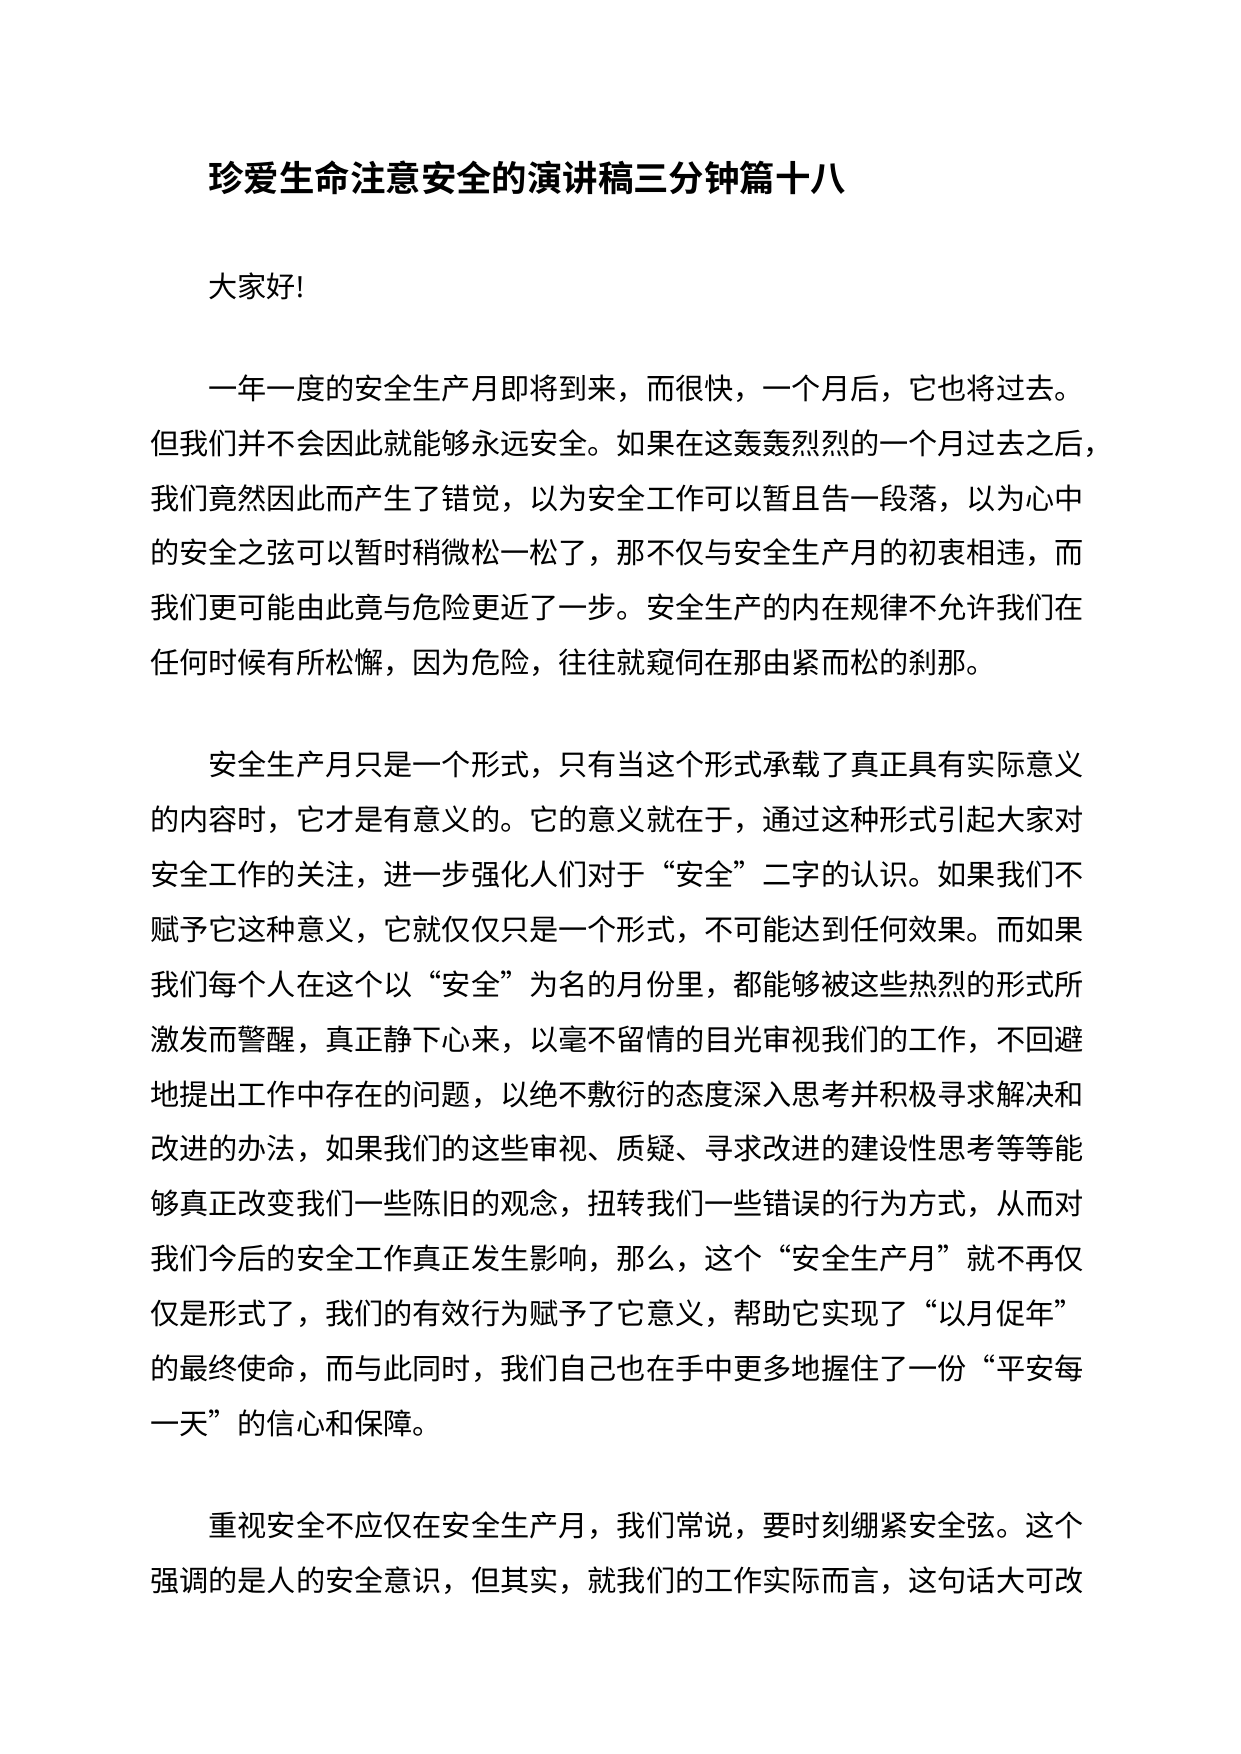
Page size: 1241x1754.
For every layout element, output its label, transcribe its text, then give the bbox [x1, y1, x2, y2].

text 大家好! [150, 263, 1090, 306]
text 安全生产月只是一个形式，只有当这个形式承载了真正具有实际意义的内容时，它才是有意义的。它的意义就在于，通过这种形式引起大家对安全工作的关注，进一步强化人们对于“安全”二字的认识。如果我们不赋予它这种意义，它就仅仅只是一个形式，不可能达到任何效果。而如果我们每个人在这个以“安全”为名的月份里，都能够被这些热烈的形式所激发而警醒，真正静下心来，以毫不留情的目光审视我们的工作，不回避地提出工作中存在的问题，以绝不敷衍的态度深入思考并积极寻求解决和改进的办法，如果我们的这些审视、质疑、寻求改进的建设性思考等等能够真正改变我们一些陈旧的观念，扭转我们一些错误的行为方式，从而对我们今后的安全工作真正发生影响，那么，这个“安全生产月”就不再仅仅是形式了，我们的有效行为赋予了它意义，帮助它实现了“以月促年”的最终使命，而与此同时，我们自己也在手中更多地握住了一份“平安每一天”的信心和保障。 [150, 742, 1090, 1443]
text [150, 1502, 1090, 1599]
text 珍爱生命注意安全的演讲稿三分钟篇十八 [150, 150, 1090, 201]
text 一年一度的安全生产月即将到来，而很快，一个月后，它也将过去。但我们并不会因此就能够永远安全。如果在这轰轰烈烈的一个月过去之后，我们竟然因此而产生了错觉，以为安全工作可以暂且告一段落，以为心中的安全之弦可以暂时稍微松一松了，那不仅与安全生产月的初衷相违，而我们更可能由此竟与危险更近了一步。安全生产的内在规律不允许我们在任何时候有所松懈，因为危险，往往就窥伺在那由紧而松的刹那。 [150, 365, 1090, 682]
